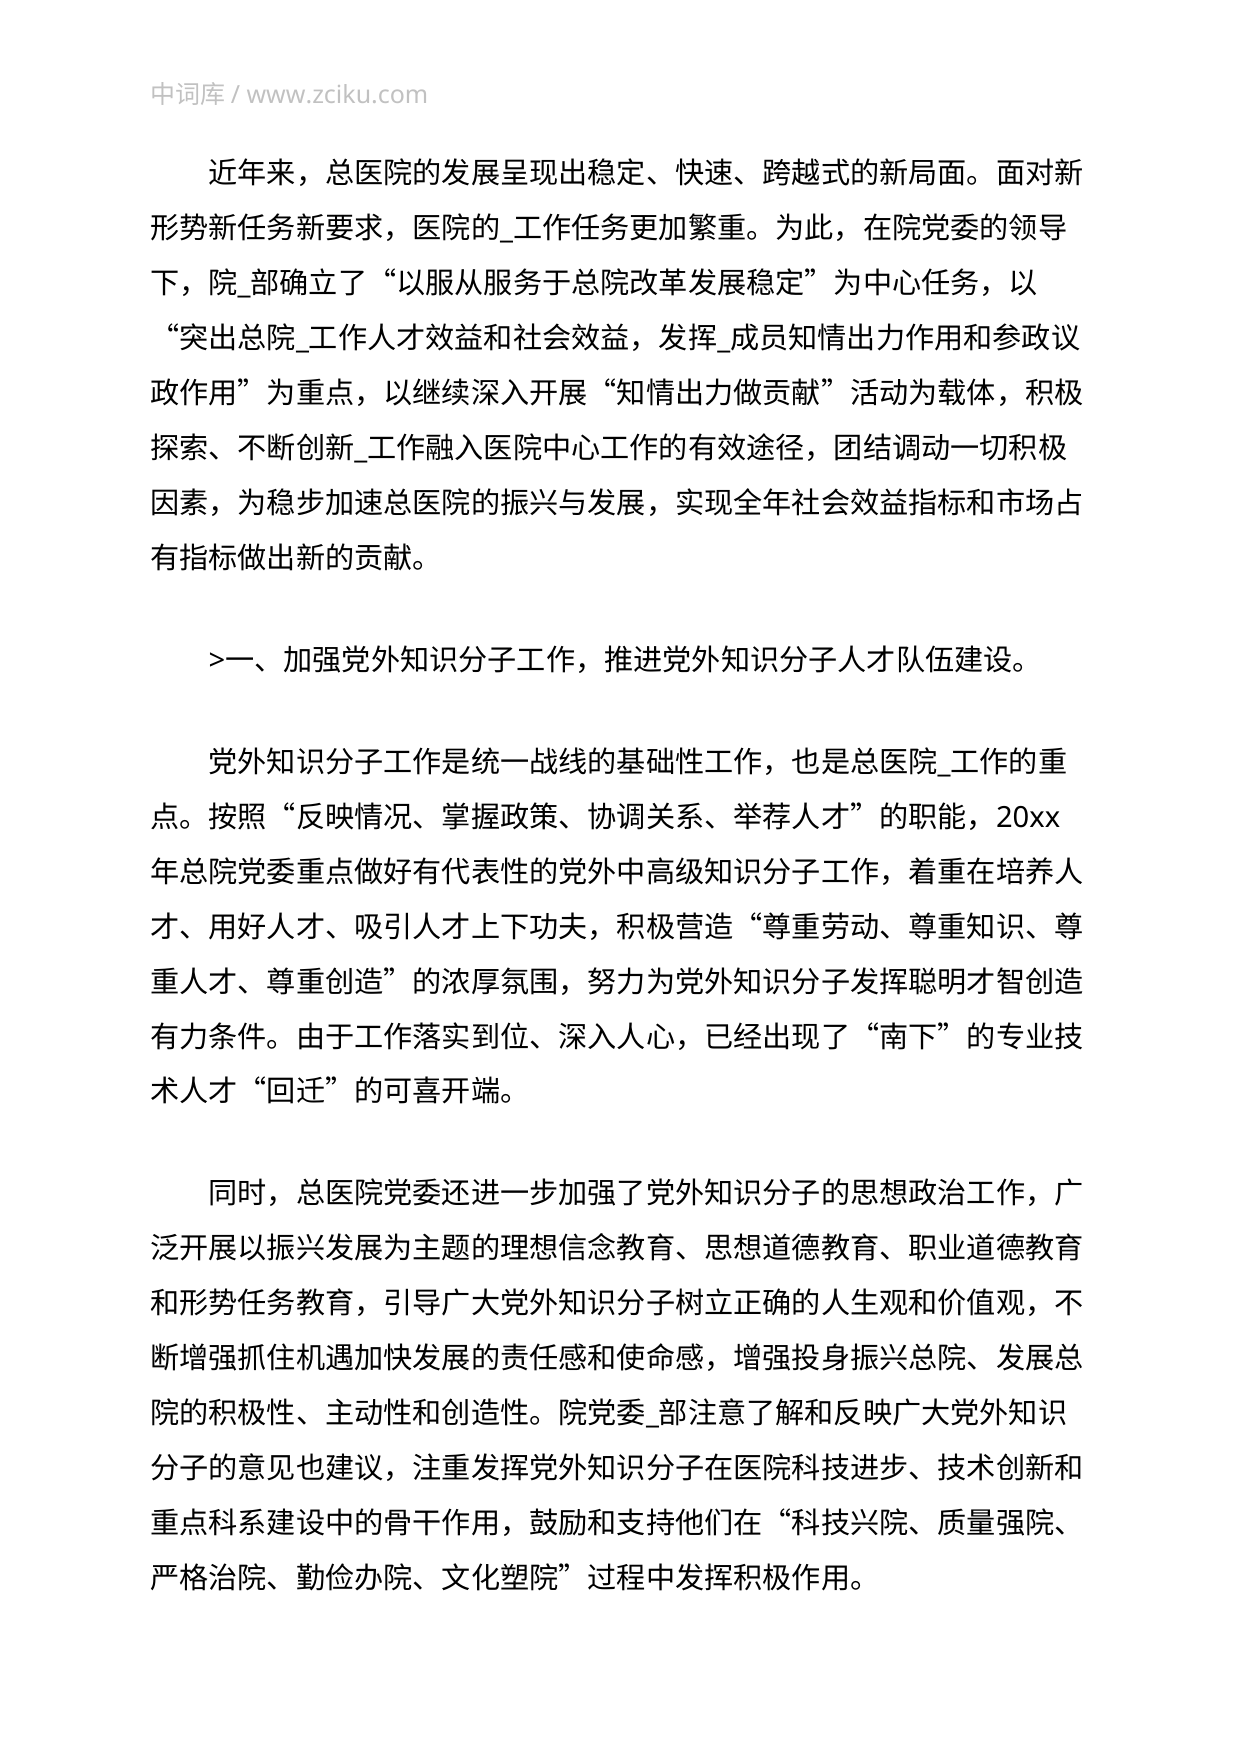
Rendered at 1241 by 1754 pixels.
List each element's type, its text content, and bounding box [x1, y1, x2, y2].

text 党外知识分子工作是统一战线的基础性工作，也是总医院_工作的重点。按照“反映情况、掌握政策、协调关系、举荐人才”的职能，20xx年总院党委重点做好有代表性的党外中高级知识分子工作，着重在培养人才、用好人才、吸引人才上下功夫，积极营造“尊重劳动、尊重知识、尊重人才、尊重创造”的浓厚氛围，努力为党外知识分子发挥聪明才智创造有力条件。由于工作落实到位、深入人心，已经出现了“南下”的专业技术人才“回迁”的可喜开端。 [150, 738, 1090, 1110]
text >一、加强党外知识分子工作，推进党外知识分子人才队伍建设。 [150, 636, 1090, 679]
text 同时，总医院党委还进一步加强了党外知识分子的思想政治工作，广泛开展以振兴发展为主题的理想信念教育、思想道德教育、职业道德教育和形势任务教育，引导广大党外知识分子树立正确的人生观和价值观，不断增强抓住机遇加快发展的责任感和使命感，增强投身振兴总院、发展总院的积极性、主动性和创造性。院党委_部注意了解和反映广大党外知识分子的意见也建议，注重发挥党外知识分子在医院科技进步、技术创新和重点科系建设中的骨干作用，鼓励和支持他们在“科技兴院、质量强院、严格治院、勤俭办院、文化塑院”过程中发挥积极作用。 [150, 1170, 1090, 1596]
text 近年来，总医院的发展呈现出稳定、快速、跨越式的新局面。面对新形势新任务新要求，医院的_工作任务更加繁重。为此，在院党委的领导下，院_部确立了“以服从服务于总院改革发展稳定”为中心任务，以“突出总院_工作人才效益和社会效益，发挥_成员知情出力作用和参政议政作用”为重点，以继续深入开展“知情出力做贡献”活动为载体，积极探索、不断创新_工作融入医院中心工作的有效途径，团结调动一切积极因素，为稳步加速总医院的振兴与发展，实现全年社会效益指标和市场占有指标做出新的贡献。 [150, 150, 1090, 577]
